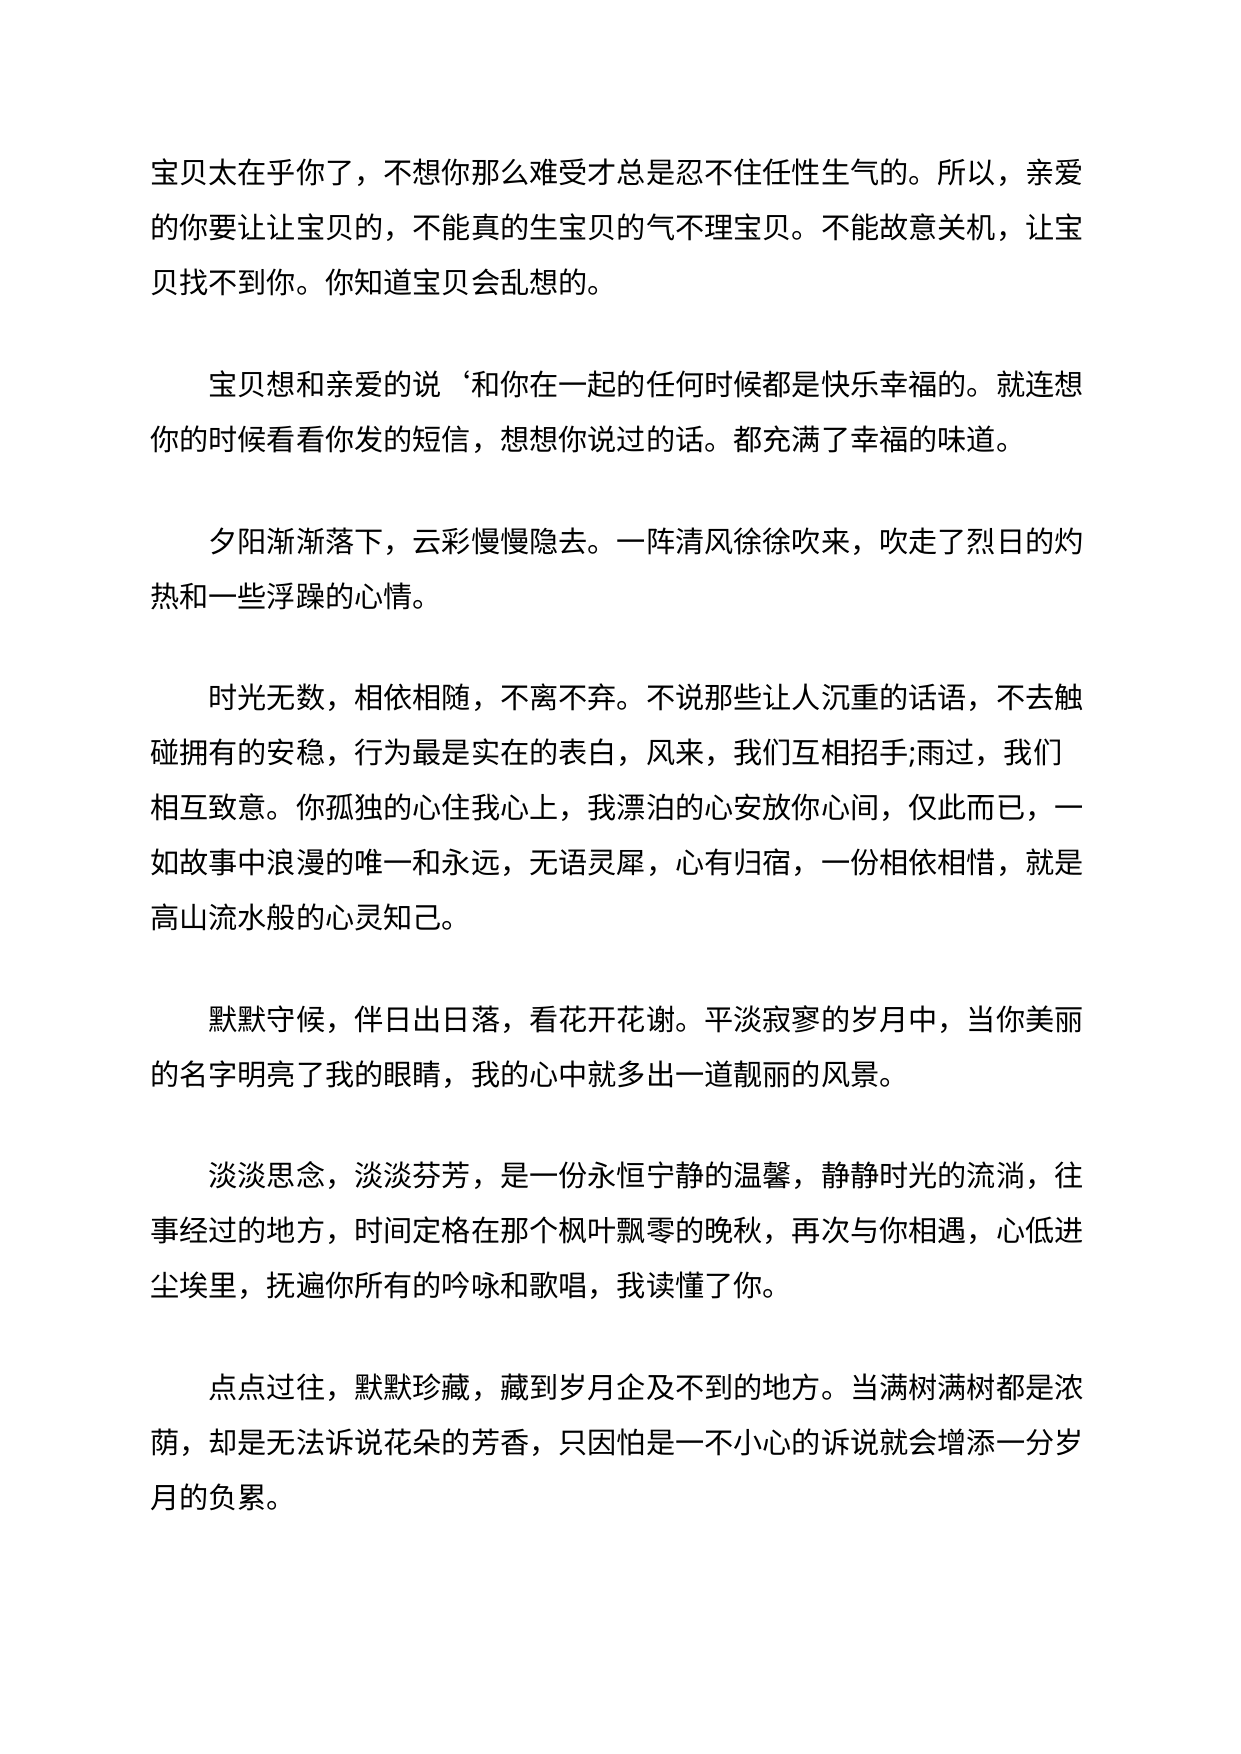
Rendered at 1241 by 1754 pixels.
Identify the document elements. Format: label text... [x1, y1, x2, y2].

text 夕阳渐渐落下，云彩慢慢隐去。一阵清风徐徐吹来，吹走了烈日的灼热和一些浮躁的心情。 [150, 518, 1090, 615]
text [150, 150, 1090, 302]
text 时光无数，相依相随，不离不弃。不说那些让人沉重的话语，不去触碰拥有的安稳，行为最是实在的表白，风来，我们互相招手;雨过，我们相互致意。你孤独的心住我心上，我漂泊的心安放你心间，仅此而已，一如故事中浪漫的唯一和永远，无语灵犀，心有归宿，一份相依相惜，就是高山流水般的心灵知己。 [150, 675, 1090, 937]
text 宝贝想和亲爱的说‘和你在一起的任何时候都是快乐幸福的。就连想你的时候看看你发的短信，想想你说过的话。都充满了幸福的味道。 [150, 362, 1090, 459]
text 点点过往，默默珍藏，藏到岁月企及不到的地方。当满树满树都是浓荫，却是无法诉说花朵的芳香，只因怕是一不小心的诉说就会增添一分岁月的负累。 [150, 1364, 1090, 1517]
text 淡淡思念，淡淡芬芳，是一份永恒宁静的温馨，静静时光的流淌，往事经过的地方，时间定格在那个枫叶飘零的晚秋，再次与你相遇，心低进尘埃里，抚遍你所有的吟咏和歌唱，我读懂了你。 [150, 1153, 1090, 1305]
text 默默守候，伴日出日落，看花开花谢。平淡寂寥的岁月中，当你美丽的名字明亮了我的眼睛，我的心中就多出一道靓丽的风景。 [150, 996, 1090, 1093]
